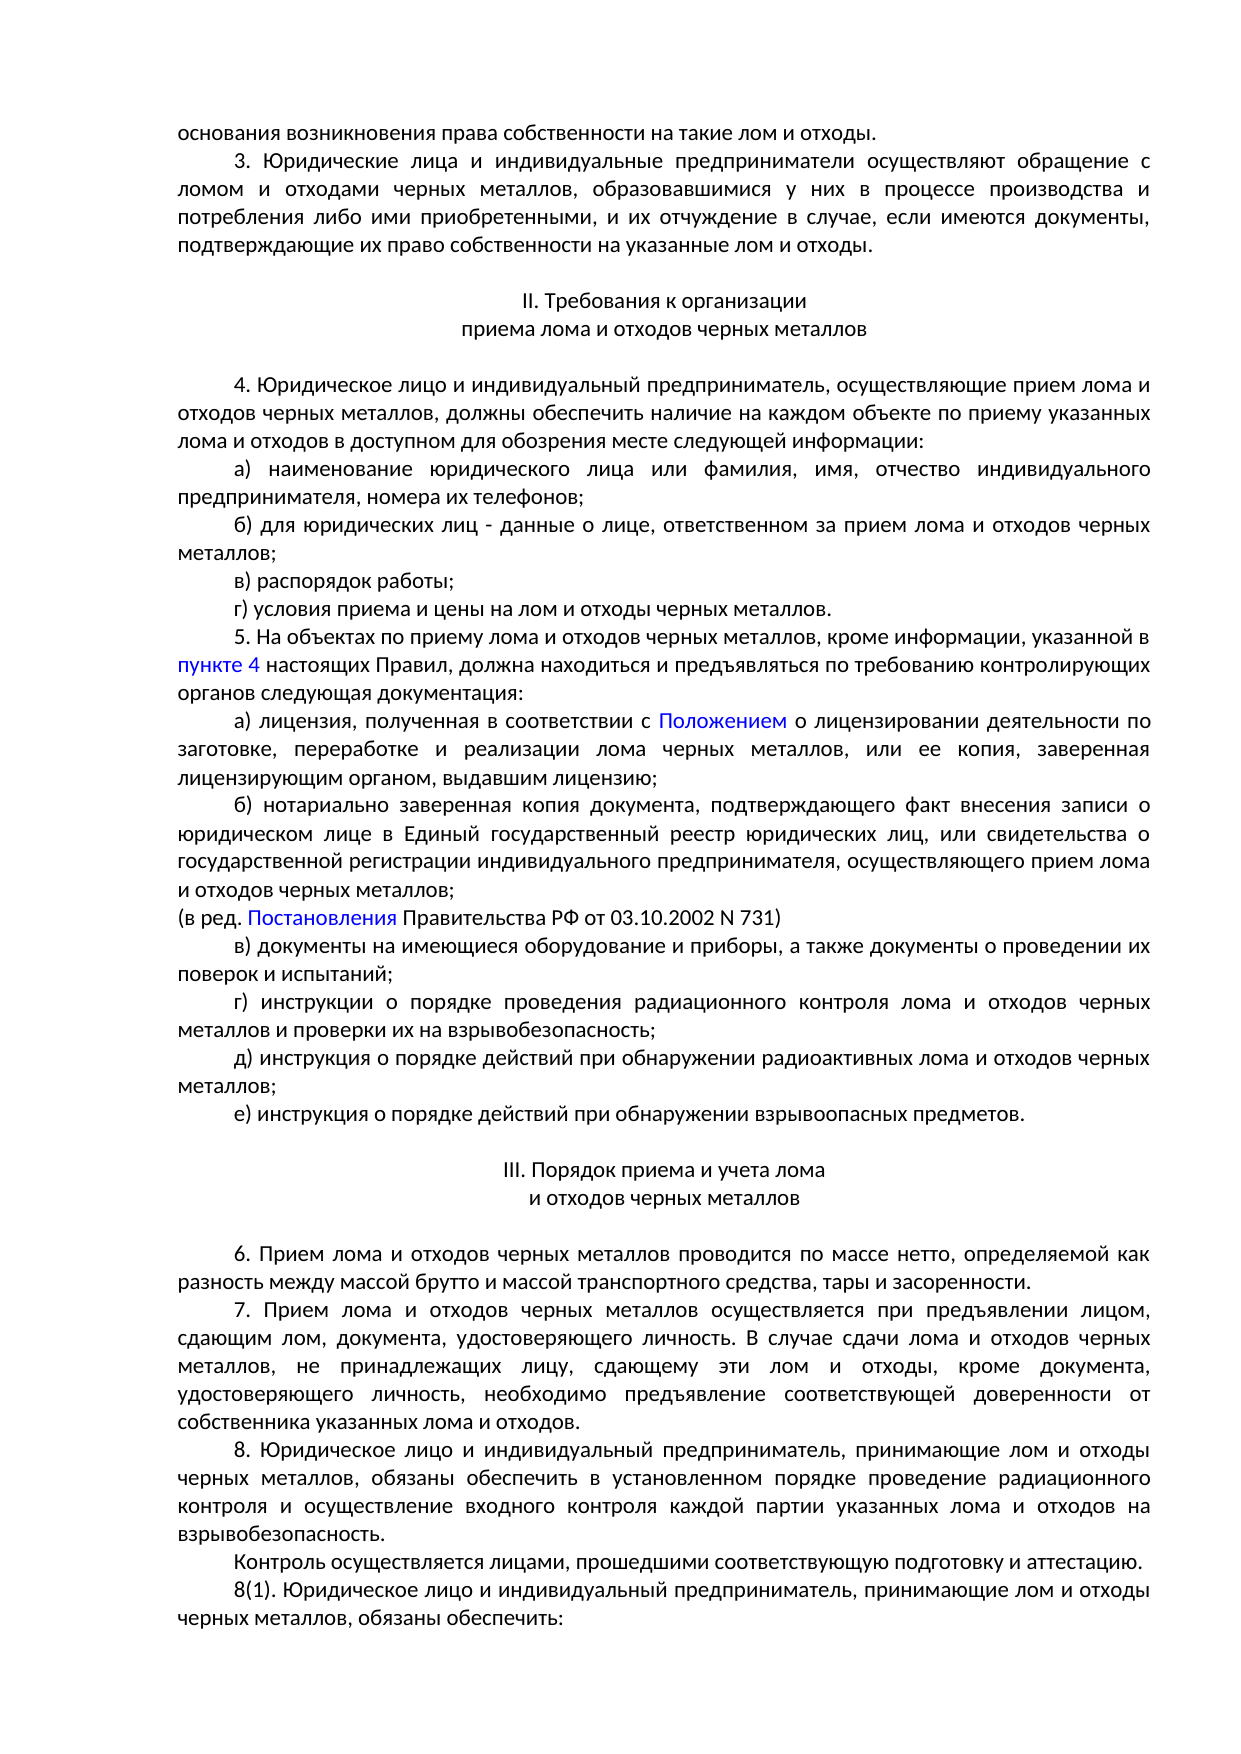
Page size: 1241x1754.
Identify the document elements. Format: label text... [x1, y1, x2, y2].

text Контроль осуществляется лицами, прошедшими соответствующую подготовку и аттестацию. [177, 1547, 1152, 1575]
text и отходов черных металлов [177, 1183, 1152, 1211]
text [177, 118, 1152, 146]
text 5. На объектах по приему лома и отходов черных металлов, кроме информации, указанной в пункте 4 настоящих Правил, должна находиться и предъявляться по требованию контролирующих органов следующая документация: [177, 622, 1152, 707]
text д) инструкция о порядке действий при обнаружении радиоактивных лома и отходов черных металлов; [177, 1043, 1152, 1099]
text б) нотариально заверенная копия документа, подтверждающего факт внесения записи о юридическом лице в Единый государственный реестр юридических лиц, или свидетельства о государственной регистрации индивидуального предпринимателя, осуществляющего прием лома и отходов черных металлов; [177, 791, 1152, 903]
text г) инструкции о порядке проведения радиационного контроля лома и отходов черных металлов и проверки их на взрывобезопасность; [177, 987, 1152, 1043]
text е) инструкция о порядке действий при обнаружении взрывоопасных предметов. [177, 1099, 1152, 1127]
text 8(1). Юридическое лицо и индивидуальный предприниматель, принимающие лом и отходы черных металлов, обязаны обеспечить: [177, 1575, 1152, 1631]
text в) документы на имеющиеся оборудование и приборы, а также документы о проведении их поверок и испытаний; [177, 931, 1152, 987]
text 3. Юридические лица и индивидуальные предприниматели осуществляют обращение с ломом и отходами черных металлов, образовавшимися у них в процессе производства и потребления либо ими приобретенными, и их отчуждение в случае, если имеются документы, подтверждающие их право собственности на указанные лом и отходы. [177, 146, 1152, 258]
text 7. Прием лома и отходов черных металлов осуществляется при предъявлении лицом, сдающим лом, документа, удостоверяющего личность. В случае сдачи лома и отходов черных металлов, не принадлежащих лицу, сдающему эти лом и отходы, кроме документа, удостоверяющего личность, необходимо предъявление соответствующей доверенности от собственника указанных лома и отходов. [177, 1295, 1152, 1435]
text (в ред. Постановления Правительства РФ от 03.10.2002 N 731) [177, 903, 1152, 931]
text г) условия приема и цены на лом и отходы черных металлов. [177, 594, 1152, 622]
text в) распорядок работы; [177, 566, 1152, 594]
text III. Порядок приема и учета лома [177, 1155, 1152, 1183]
text II. Требования к организации [177, 286, 1152, 314]
text 8. Юридическое лицо и индивидуальный предприниматель, принимающие лом и отходы черных металлов, обязаны обеспечить в установленном порядке проведение радиационного контроля и осуществление входного контроля каждой партии указанных лома и отходов на взрывобезопасность. [177, 1435, 1152, 1547]
text 6. Прием лома и отходов черных металлов проводится по массе нетто, определяемой как разность между массой брутто и массой транспортного средства, тары и засоренности. [177, 1239, 1152, 1295]
text приема лома и отходов черных металлов [177, 314, 1152, 342]
text а) наименование юридического лица или фамилия, имя, отчество индивидуального предпринимателя, номера их телефонов; [177, 454, 1152, 510]
text а) лицензия, полученная в соответствии с Положением о лицензировании деятельности по заготовке, переработке и реализации лома черных металлов, или ее копия, заверенная лицензирующим органом, выдавшим лицензию; [177, 707, 1152, 791]
text б) для юридических лиц - данные о лице, ответственном за прием лома и отходов черных металлов; [177, 510, 1152, 566]
text 4. Юридическое лицо и индивидуальный предприниматель, осуществляющие прием лома и отходов черных металлов, должны обеспечить наличие на каждом объекте по приему указанных лома и отходов в доступном для обозрения месте следующей информации: [177, 370, 1152, 454]
